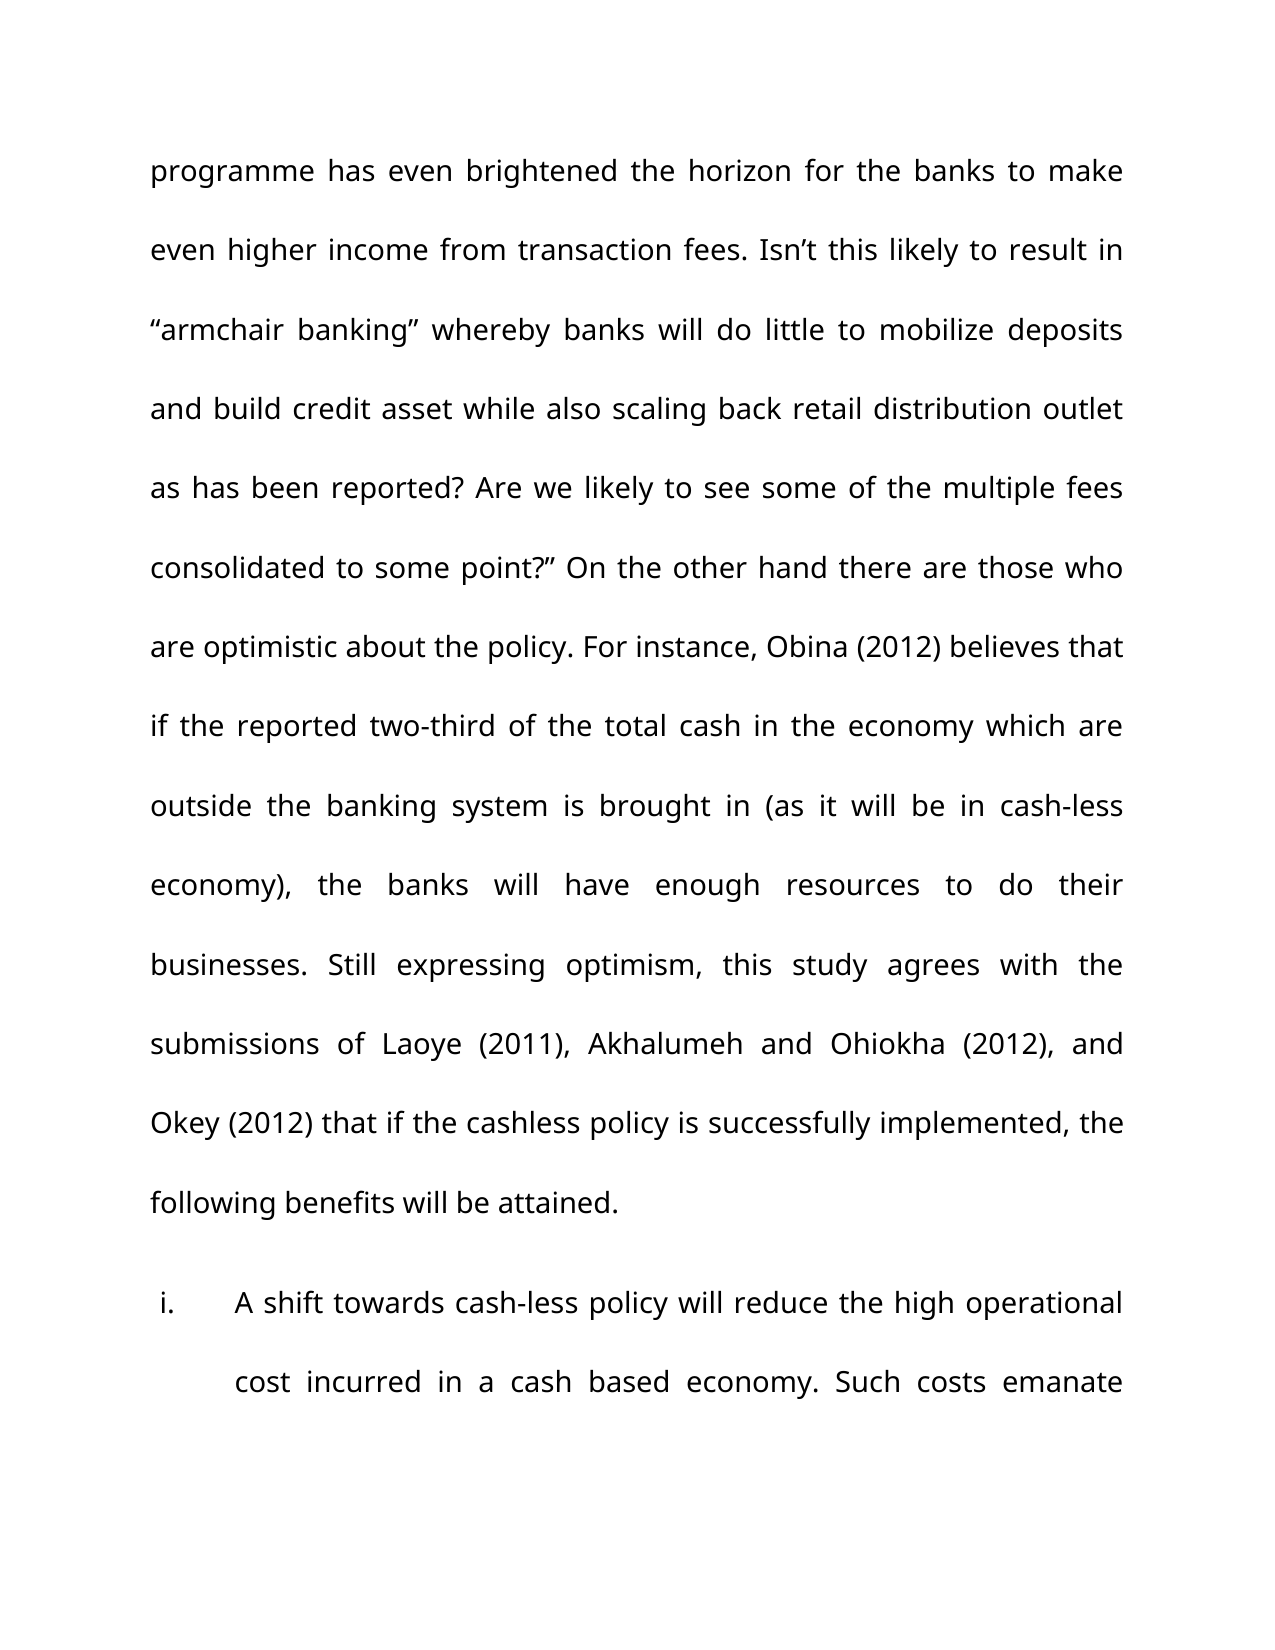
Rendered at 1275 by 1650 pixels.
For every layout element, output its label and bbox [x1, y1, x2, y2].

list [159, 1282, 1125, 1401]
text [150, 150, 1125, 1222]
